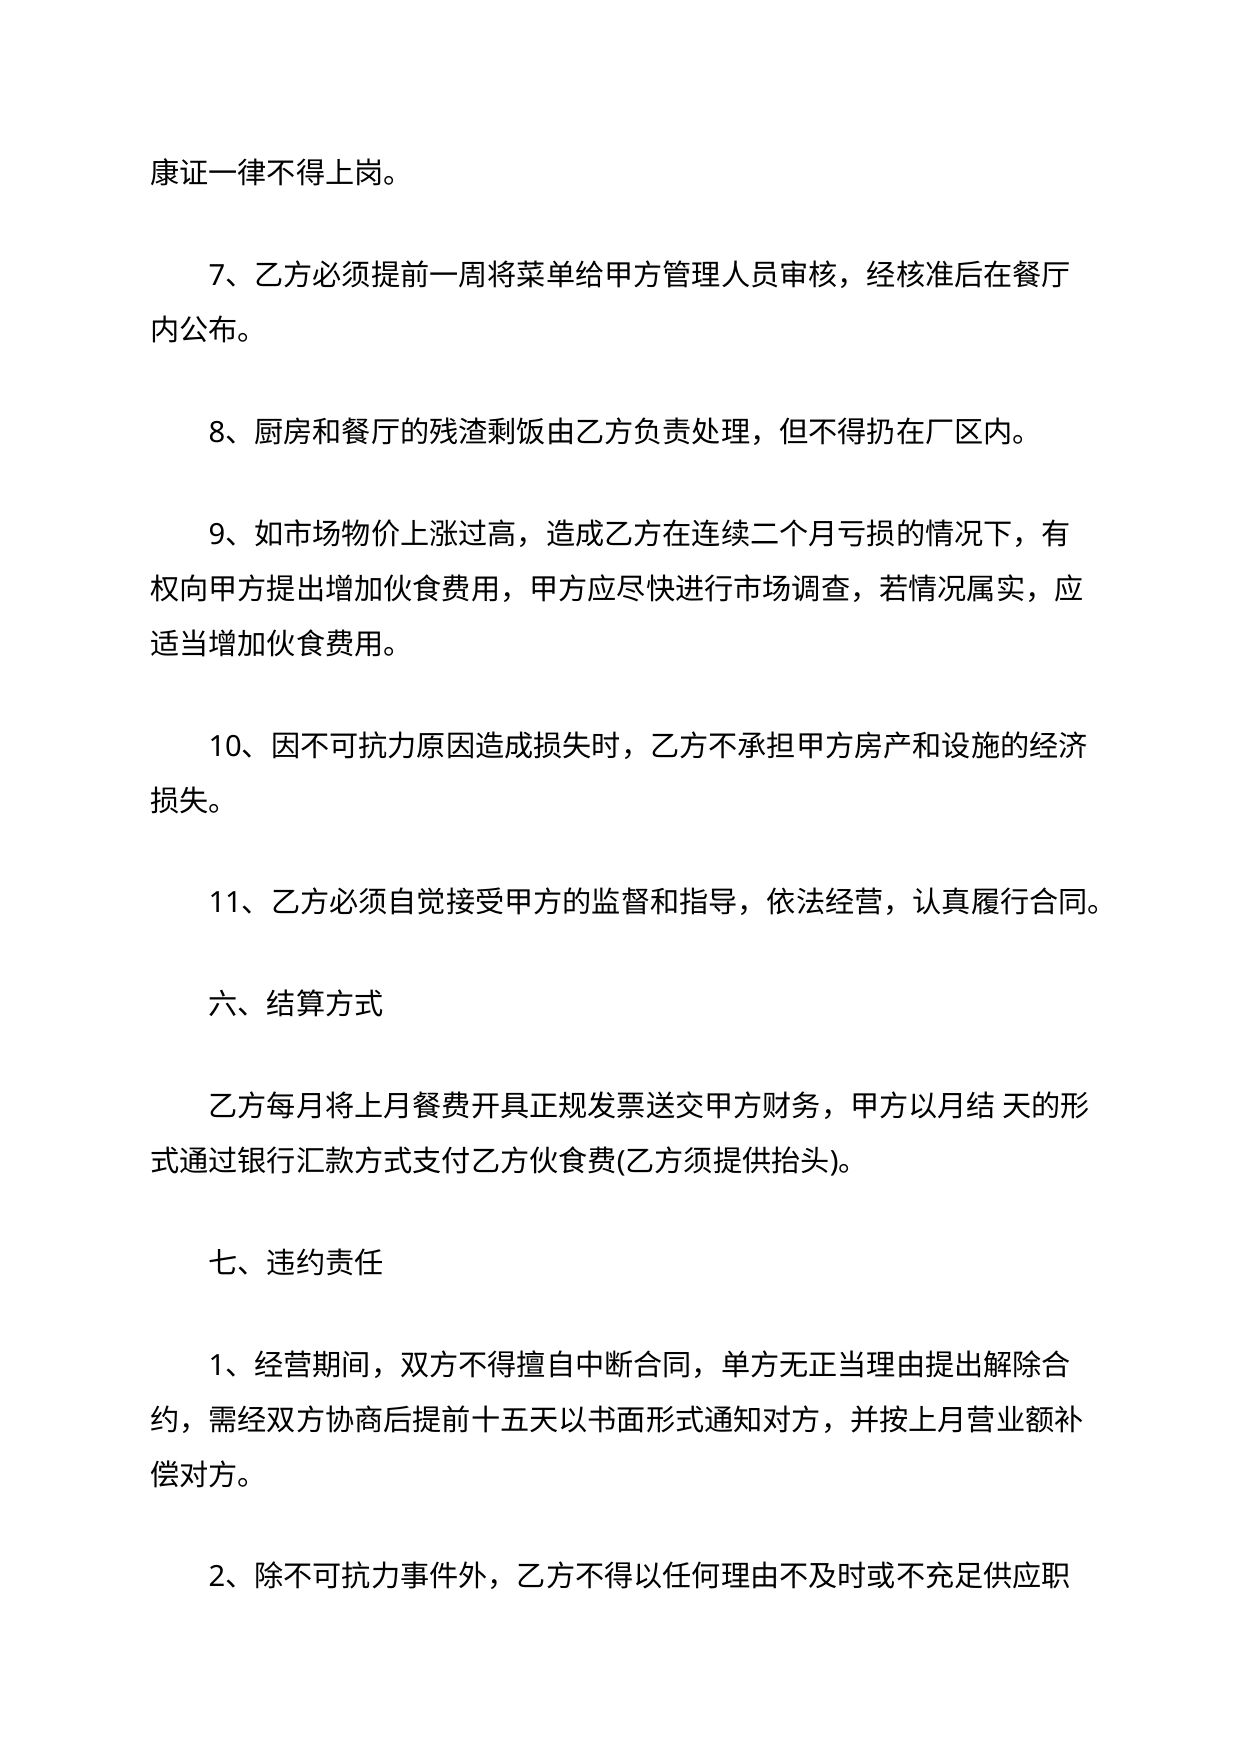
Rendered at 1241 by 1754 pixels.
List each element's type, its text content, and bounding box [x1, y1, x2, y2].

text 六、结算方式 [150, 981, 1090, 1023]
text 乙方每月将上月餐费开具正规发票送交甲方财务，甲方以月结 天的形式通过银行汇款方式支付乙方伙食费(乙方须提供抬头)。 [150, 1083, 1090, 1180]
text 11、乙方必须自觉接受甲方的监督和指导，依法经营，认真履行合同。 [150, 879, 1090, 921]
text 8、厨房和餐厅的残渣剩饭由乙方负责处理，但不得扔在厂区内。 [150, 408, 1090, 451]
text 10、因不可抗力原因造成损失时，乙方不承担甲方房产和设施的经济损失。 [150, 722, 1090, 819]
text 9、如市场物价上涨过高，造成乙方在连续二个月亏损的情况下，有权向甲方提出增加伙食费用，甲方应尽快进行市场调查，若情况属实，应适当增加伙食费用。 [150, 511, 1090, 663]
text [150, 1553, 1090, 1595]
text 7、乙方必须提前一周将菜单给甲方管理人员审核，经核准后在餐厅内公布。 [150, 252, 1090, 349]
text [150, 150, 1090, 192]
text 1、经营期间，双方不得擅自中断合同，单方无正当理由提出解除合约，需经双方协商后提前十五天以书面形式通知对方，并按上月营业额补偿对方。 [150, 1341, 1090, 1493]
text 七、违约责任 [150, 1239, 1090, 1282]
